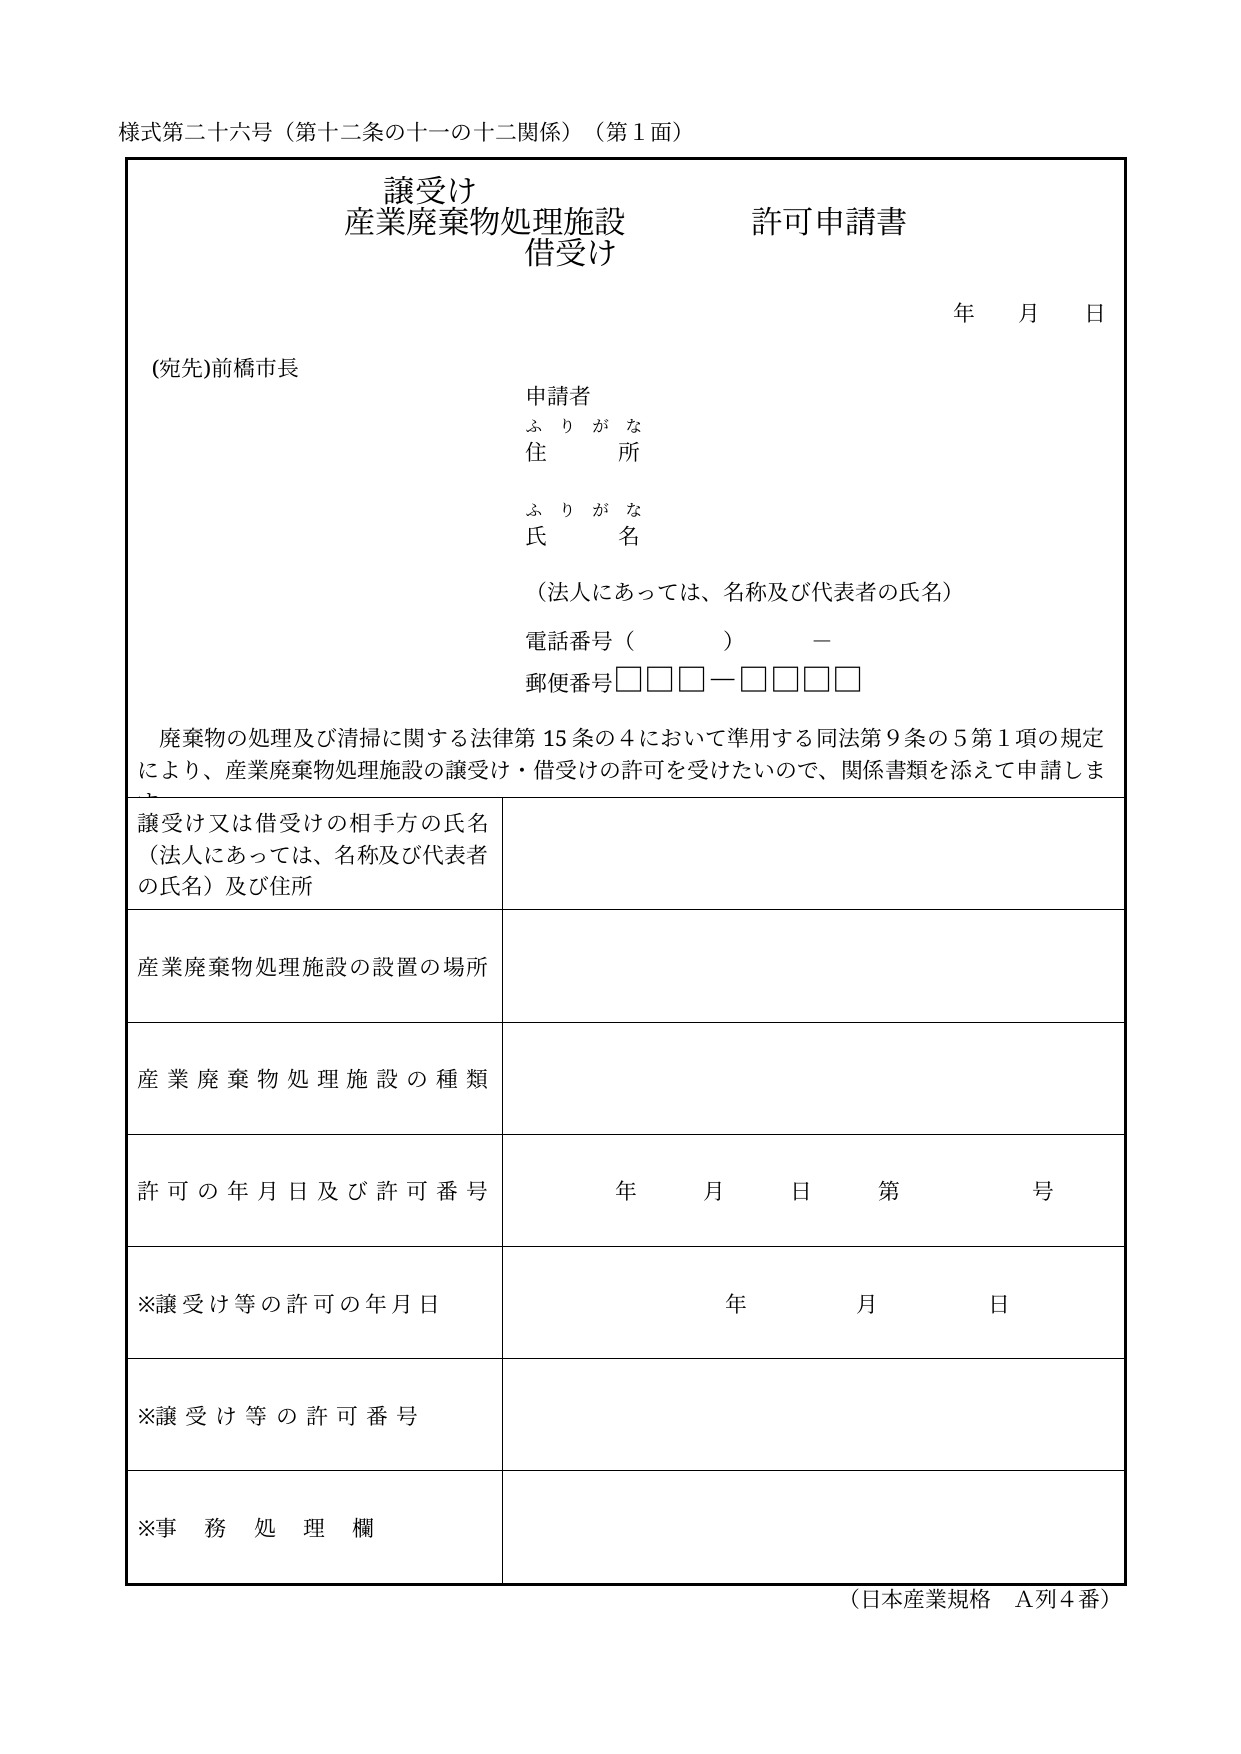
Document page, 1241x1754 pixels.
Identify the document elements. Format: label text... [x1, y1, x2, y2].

table_cell [503, 1023, 1124, 1134]
table_cell 年 月 日 第 号 [503, 1135, 1124, 1246]
table_header 譲受け 産業廃棄物処理施設 許可申請書 借受け 年 月 日 (宛先)前橋市長 申請者 ふ り が な 住 所 ふ り が な 氏 名 （法人にあっては、名称及び代表者の氏名） 電話番号（ ） － 郵便番号□□□－□□□□ 廃棄物の処理及び清掃に関する法律第15条の４において準用する同法第９条の５第１項の規定により、産業廃棄物処理施設の譲受け・借受けの許可を受けたいので、関係書類を添えて申請します。 [128, 160, 1124, 797]
text （日本産業規格 Ａ列４番） [118, 1586, 1122, 1613]
table_cell [503, 798, 1124, 909]
table_cell [503, 1359, 1124, 1470]
table_cell ※譲受け等の許可の年月日 [128, 1247, 502, 1358]
table_cell 産業廃棄物処理施設の種類 [128, 1023, 502, 1134]
text 様式第二十六号（第十二条の十一の十二関係）（第１面） [118, 118, 1122, 146]
table_cell [503, 1471, 1124, 1582]
table_cell 譲受け又は借受けの相手方の氏名（法人にあっては、名称及び代表者の氏名）及び住所 [128, 798, 502, 909]
table_cell 年 月 日 [503, 1247, 1124, 1358]
table_cell [503, 910, 1124, 1022]
table_cell ※事務処理欄 [128, 1471, 502, 1582]
table_cell ※譲受け等の許可番号 [128, 1359, 502, 1470]
table_cell 産業廃棄物処理施設の設置の場所 [128, 910, 502, 1022]
table_cell 許可の年月日及び許可番号 [128, 1135, 502, 1246]
